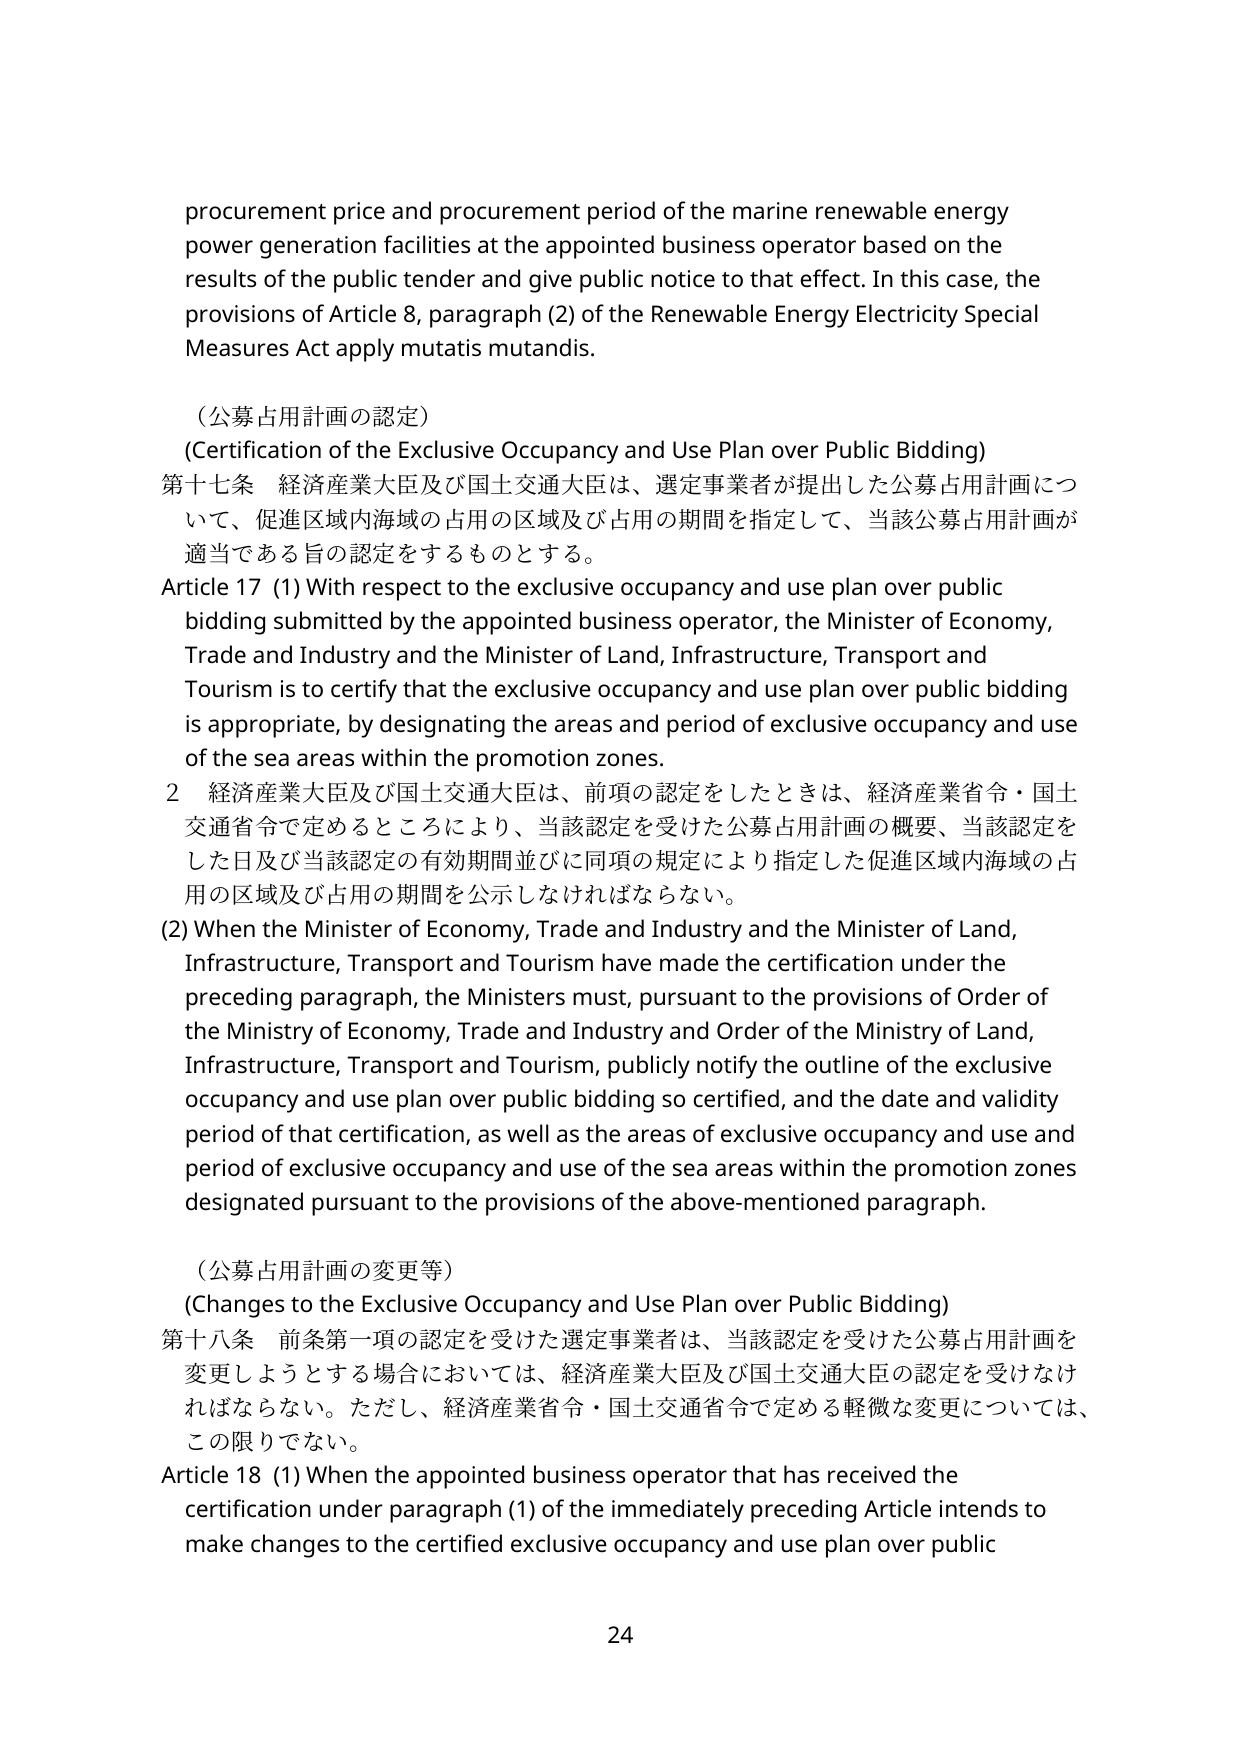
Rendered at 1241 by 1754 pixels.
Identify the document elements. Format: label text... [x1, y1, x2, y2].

text （公募占用計画の認定） [184, 399, 1079, 433]
text ２ 経済産業大臣及び国土交通大臣は、前項の認定をしたときは、経済産業省令・国土交通省令で定めるところにより、当該認定を受けた公募占用計画の概要、当該認定をした日及び当該認定の有効期間並びに同項の規定により指定した促進区域内海域の占用の区域及び占用の期間を公示しなければならない。 [161, 774, 1079, 911]
text (Changes to the Exclusive Occupancy and Use Plan over Public Bidding) [184, 1287, 1079, 1321]
text (Certification of the Exclusive Occupancy and Use Plan over Public Bidding) [184, 433, 1079, 467]
text Article 17 (1) With respect to the exclusive occupancy and use plan over public bidding submitted by the appointed business operator, the Minister of Economy, Trade and Industry and the Minister of Land, Infrastructure, Transport and Tourism is to certify that the exclusive occupancy and use plan over public bidding is appropriate, by designating the areas and period of exclusive occupancy and use of the sea areas within the promotion zones. [161, 569, 1079, 774]
text 第十七条 経済産業大臣及び国土交通大臣は、選定事業者が提出した公募占用計画について、促進区域内海域の占用の区域及び占用の期間を指定して、当該公募占用計画が適当である旨の認定をするものとする。 [161, 467, 1079, 569]
text 第十八条 前条第一項の認定を受けた選定事業者は、当該認定を受けた公募占用計画を変更しようとする場合においては、経済産業大臣及び国土交通大臣の認定を受けなければならない。ただし、経済産業省令・国土交通省令で定める軽微な変更については、この限りでない。 [161, 1321, 1079, 1458]
text （公募占用計画の変更等） [184, 1253, 1079, 1287]
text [161, 1458, 1079, 1560]
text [161, 194, 1079, 364]
text (2) When the Minister of Economy, Trade and Industry and the Minister of Land, Infrastructure, Transport and Tourism have made the certification under the preceding paragraph, the Ministers must, pursuant to the provisions of Order of the Ministry of Economy, Trade and Industry and Order of the Ministry of Land, Infrastructure, Transport and Tourism, publicly notify the outline of the exclusive occupancy and use plan over public bidding so certified, and the date and validity period of that certification, as well as the areas of exclusive occupancy and use and period of exclusive occupancy and use of the sea areas within the promotion zones designated pursuant to the provisions of the above-mentioned paragraph. [161, 911, 1079, 1219]
